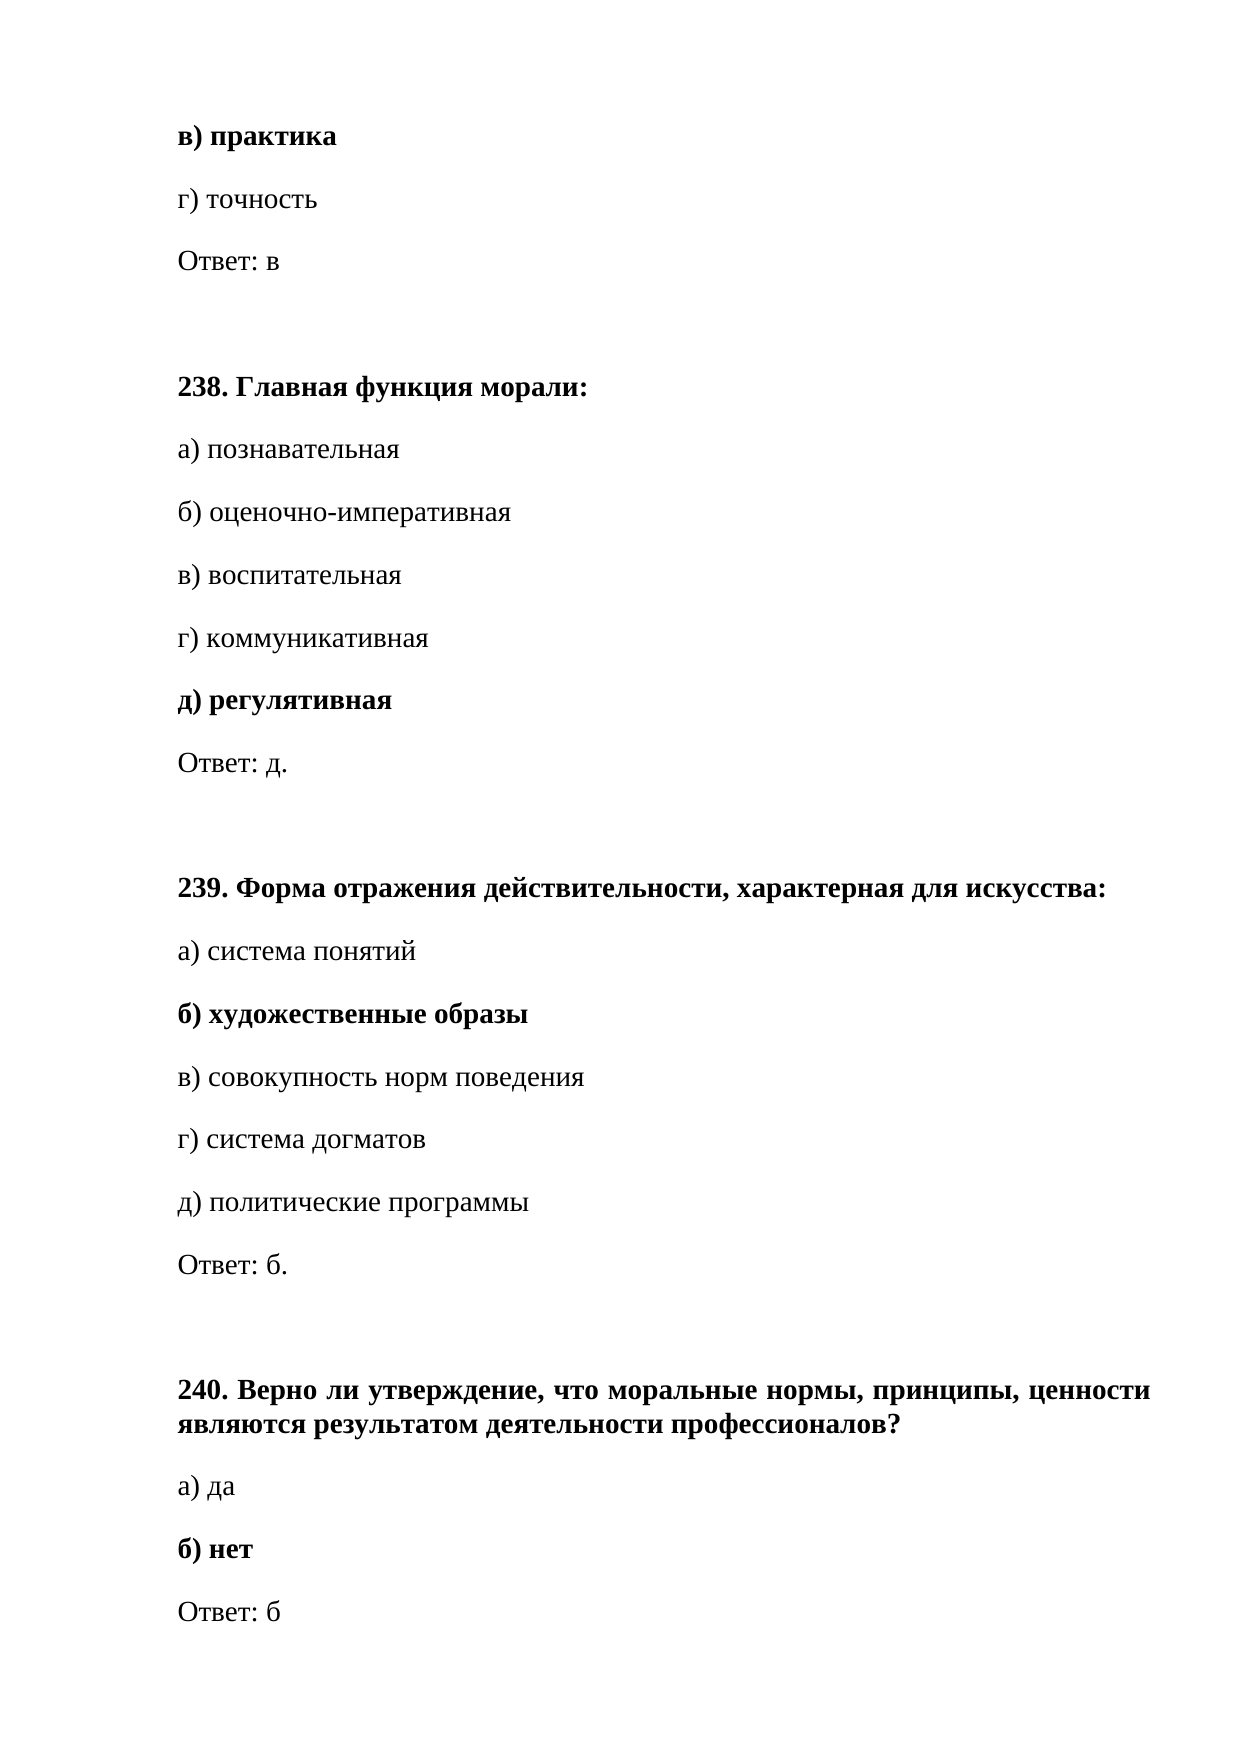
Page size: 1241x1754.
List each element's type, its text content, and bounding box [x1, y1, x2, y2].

text в) воспитательная [177, 557, 1152, 591]
text д) регулятивная [177, 682, 1152, 716]
text 240. Верно ли утверждение, что моральные нормы, принципы, ценности являются результатом деятельности профессионалов? [177, 1372, 1152, 1439]
text б) художественные образы [177, 996, 1152, 1029]
text 239. Форма отражения действительности, характерная для искусства: [177, 871, 1152, 904]
text в) практика [177, 118, 1152, 152]
text Ответ: б. [177, 1247, 1152, 1280]
text г) система догматов [177, 1121, 1152, 1155]
text д) политические программы [177, 1184, 1152, 1218]
text а) познавательная [177, 432, 1152, 465]
text 238. Главная функция морали: [177, 369, 1152, 402]
text б) нет [177, 1531, 1152, 1565]
text а) система понятий [177, 933, 1152, 967]
text Ответ: д. [177, 745, 1152, 779]
text г) точность [177, 181, 1152, 214]
text Ответ: в [177, 243, 1152, 277]
text в) совокупность норм поведения [177, 1059, 1152, 1092]
text Ответ: б [177, 1594, 1152, 1627]
text б) оценочно-императивная [177, 494, 1152, 528]
text г) коммуникативная [177, 620, 1152, 653]
text а) да [177, 1468, 1152, 1502]
